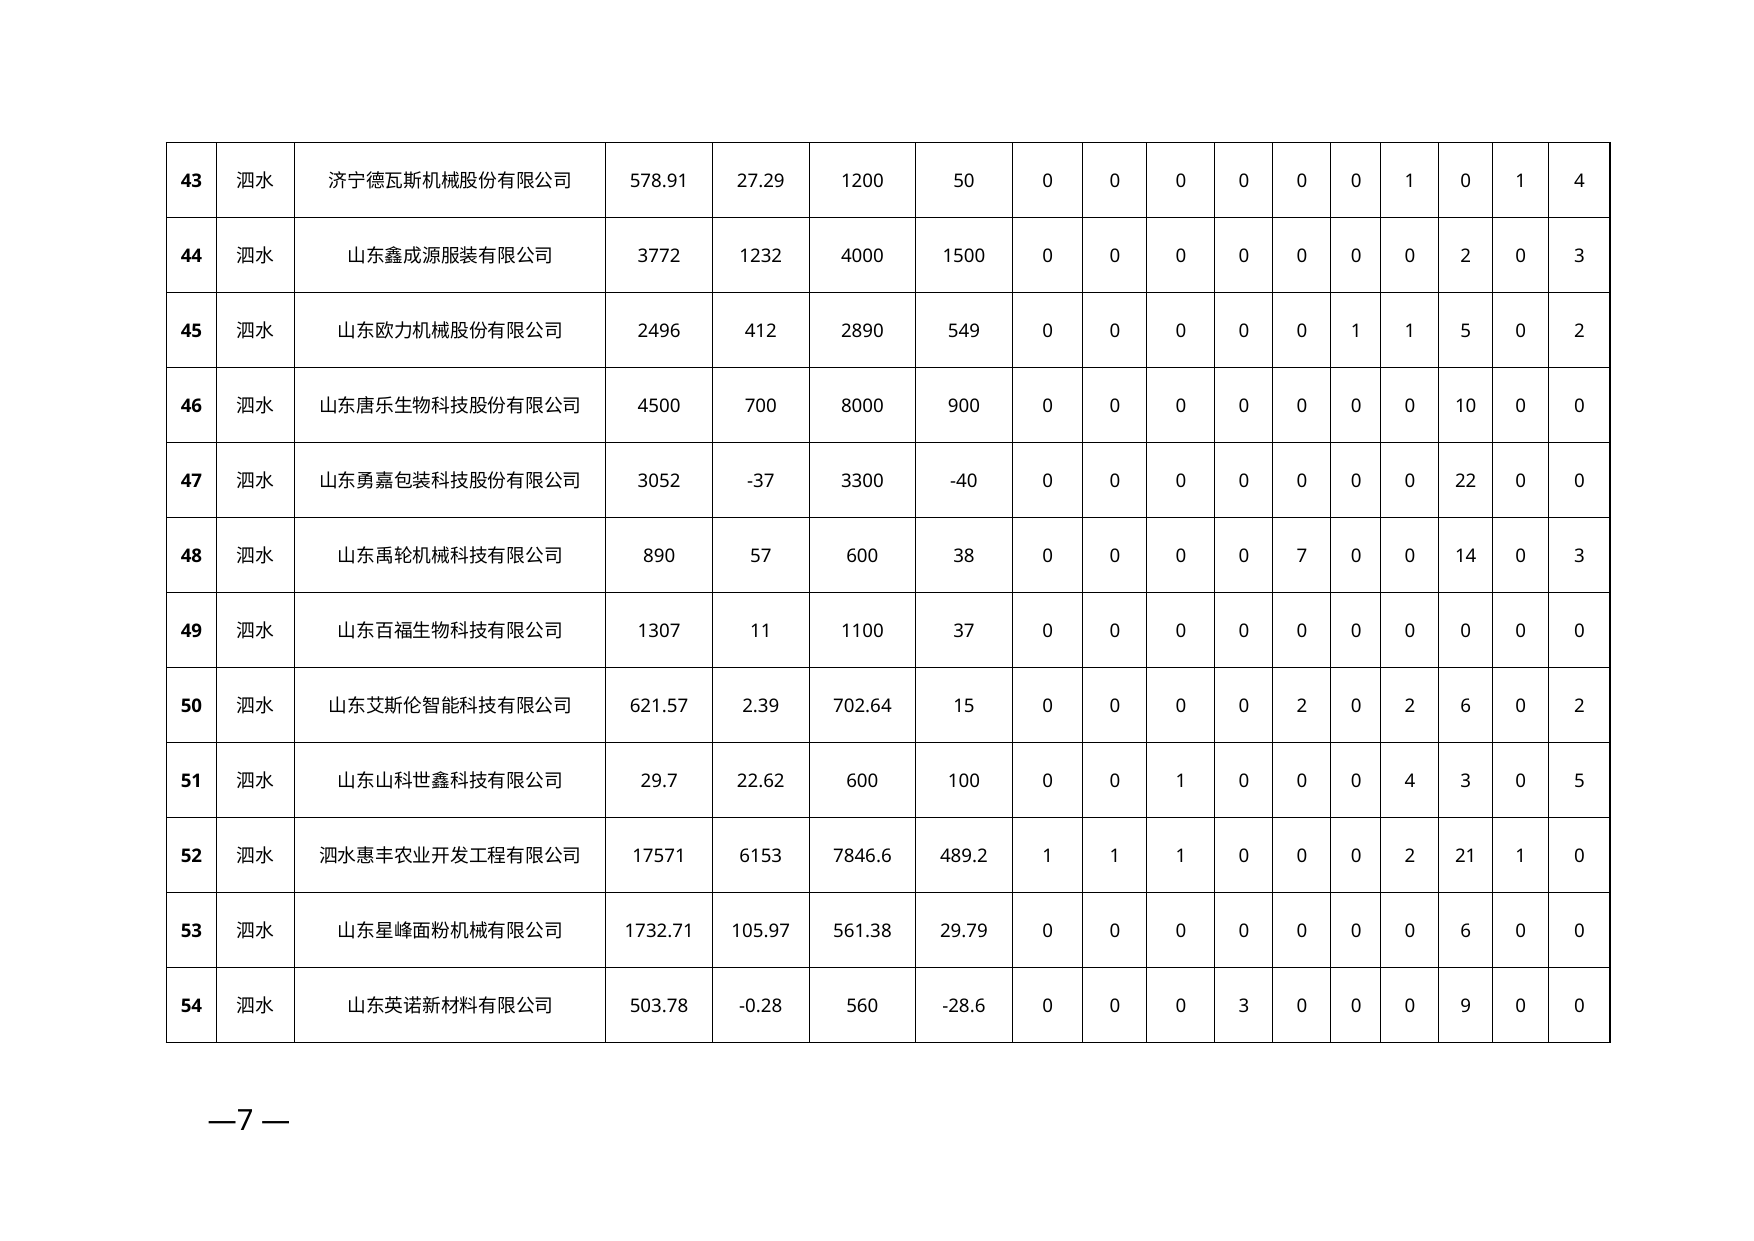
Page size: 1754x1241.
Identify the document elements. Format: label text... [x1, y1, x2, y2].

table_cell 44 [167, 218, 216, 292]
table_cell 4 [1549, 143, 1609, 217]
table_cell 0 [1331, 593, 1380, 667]
table_cell 0 [1147, 518, 1214, 592]
table_cell 泗水 [217, 518, 294, 592]
table_cell 0 [1273, 818, 1330, 892]
table_cell 泗水 [217, 293, 294, 367]
table_cell 0 [1013, 668, 1082, 742]
table_cell 0 [1147, 668, 1214, 742]
table_cell 0 [1493, 893, 1548, 967]
table_cell 0 [1381, 518, 1438, 592]
table_cell 1 [1381, 293, 1438, 367]
table_cell 1 [1147, 743, 1214, 817]
table_cell 0 [1549, 443, 1609, 517]
table_cell 29.79 [916, 893, 1012, 967]
table_cell 0 [1215, 218, 1272, 292]
table_cell 8000 [810, 368, 915, 442]
table_cell 泗水惠丰农业开发工程有限公司 [295, 818, 605, 892]
table_cell 2 [1439, 218, 1492, 292]
table_cell 0 [1013, 218, 1082, 292]
table_cell 0 [1273, 293, 1330, 367]
table_cell 0 [1147, 368, 1214, 442]
table_cell 0 [1439, 593, 1492, 667]
table_cell 山东星峰面粉机械有限公司 [295, 893, 605, 967]
table_cell 0 [1083, 968, 1146, 1042]
table_cell 27.29 [713, 143, 809, 217]
table_cell 0 [1381, 968, 1438, 1042]
table_cell 0 [1215, 818, 1272, 892]
table_cell 泗水 [217, 143, 294, 217]
table_cell 0 [1273, 968, 1330, 1042]
table_cell 4000 [810, 218, 915, 292]
table_cell 0 [1013, 743, 1082, 817]
table_cell 3 [1215, 968, 1272, 1042]
table_cell 山东鑫成源服装有限公司 [295, 218, 605, 292]
table_cell 泗水 [217, 818, 294, 892]
table_cell 0 [1273, 218, 1330, 292]
table_cell 600 [810, 518, 915, 592]
table_cell 1200 [810, 143, 915, 217]
table_cell 49 [167, 593, 216, 667]
table_cell 泗水 [217, 893, 294, 967]
table_cell 0 [1493, 368, 1548, 442]
table_cell 489.2 [916, 818, 1012, 892]
table_cell 621.57 [606, 668, 712, 742]
table_cell 3 [1549, 518, 1609, 592]
table_cell 0 [1215, 593, 1272, 667]
table_cell 0 [1549, 593, 1609, 667]
table_cell 0 [1331, 218, 1380, 292]
table_cell 5 [1439, 293, 1492, 367]
table_cell 0 [1331, 368, 1380, 442]
table_cell 3300 [810, 443, 915, 517]
table_cell 1232 [713, 218, 809, 292]
table_cell 1732.71 [606, 893, 712, 967]
table_cell 3052 [606, 443, 712, 517]
table_cell 54 [167, 968, 216, 1042]
table_cell 0 [1083, 443, 1146, 517]
table_cell -28.6 [916, 968, 1012, 1042]
table_cell 0 [1147, 143, 1214, 217]
table_cell 1 [1331, 293, 1380, 367]
table_cell 2496 [606, 293, 712, 367]
table_cell 21 [1439, 818, 1492, 892]
table_cell 17571 [606, 818, 712, 892]
table_cell 0 [1549, 968, 1609, 1042]
table_cell 3 [1439, 743, 1492, 817]
table_cell 412 [713, 293, 809, 367]
table_cell 0 [1083, 218, 1146, 292]
table_cell 0 [1215, 668, 1272, 742]
table_cell 10 [1439, 368, 1492, 442]
table_cell 0 [1493, 518, 1548, 592]
table_cell 14 [1439, 518, 1492, 592]
table_cell 0 [1331, 443, 1380, 517]
table_cell 15 [916, 668, 1012, 742]
table_cell 2 [1549, 293, 1609, 367]
table_cell 578.91 [606, 143, 712, 217]
table_cell 0 [1013, 518, 1082, 592]
table_cell 0 [1381, 893, 1438, 967]
table_cell 37 [916, 593, 1012, 667]
table_cell 0 [1381, 443, 1438, 517]
table_cell 702.64 [810, 668, 915, 742]
table_cell 泗水 [217, 368, 294, 442]
table_cell 47 [167, 443, 216, 517]
table_cell 0 [1147, 893, 1214, 967]
table_cell 0 [1147, 968, 1214, 1042]
table_cell 1 [1493, 143, 1548, 217]
table_cell 1 [1147, 818, 1214, 892]
table_cell 22.62 [713, 743, 809, 817]
table_cell 0 [1273, 743, 1330, 817]
table_cell 48 [167, 518, 216, 592]
table_cell 0 [1083, 143, 1146, 217]
table_cell 38 [916, 518, 1012, 592]
table_cell 泗水 [217, 218, 294, 292]
table_cell 山东百福生物科技有限公司 [295, 593, 605, 667]
table_cell 0 [1381, 593, 1438, 667]
table_cell 1100 [810, 593, 915, 667]
table_cell 济宁德瓦斯机械股份有限公司 [295, 143, 605, 217]
table_cell 57 [713, 518, 809, 592]
table_cell 山东禹轮机械科技有限公司 [295, 518, 605, 592]
table_cell 0 [1549, 893, 1609, 967]
table_cell 0 [1147, 293, 1214, 367]
table_cell 0 [1273, 368, 1330, 442]
table_cell 22 [1439, 443, 1492, 517]
table_cell 0 [1493, 743, 1548, 817]
table_cell 2 [1381, 818, 1438, 892]
table_cell 0 [1083, 593, 1146, 667]
table_cell 0 [1331, 818, 1380, 892]
table_cell 45 [167, 293, 216, 367]
table_cell 0 [1215, 143, 1272, 217]
table_cell 1 [1083, 818, 1146, 892]
table_cell -0.28 [713, 968, 809, 1042]
table_cell -40 [916, 443, 1012, 517]
table_cell 0 [1013, 368, 1082, 442]
table_cell 0 [1273, 143, 1330, 217]
table_cell 0 [1273, 893, 1330, 967]
table_cell 0 [1493, 218, 1548, 292]
table_cell 600 [810, 743, 915, 817]
table_cell 0 [1273, 443, 1330, 517]
table_cell 0 [1331, 518, 1380, 592]
table_cell 7846.6 [810, 818, 915, 892]
table_cell 山东英诺新材料有限公司 [295, 968, 605, 1042]
table_cell 561.38 [810, 893, 915, 967]
table_cell 0 [1215, 743, 1272, 817]
table_cell 0 [1083, 668, 1146, 742]
table_cell 0 [1013, 968, 1082, 1042]
table_cell 0 [1331, 893, 1380, 967]
table_cell 2 [1273, 668, 1330, 742]
table_cell 0 [1331, 968, 1380, 1042]
table_cell 泗水 [217, 743, 294, 817]
table_cell 6153 [713, 818, 809, 892]
table_cell 29.7 [606, 743, 712, 817]
table_cell 3772 [606, 218, 712, 292]
table_cell 0 [1083, 893, 1146, 967]
table_cell 0 [1493, 968, 1548, 1042]
table_cell 0 [1493, 668, 1548, 742]
table_cell 0 [1331, 143, 1380, 217]
table_cell 549 [916, 293, 1012, 367]
table_cell 0 [1013, 293, 1082, 367]
table_cell 46 [167, 368, 216, 442]
table_cell 52 [167, 818, 216, 892]
table_cell 51 [167, 743, 216, 817]
table_cell 0 [1381, 218, 1438, 292]
table_cell 53 [167, 893, 216, 967]
table_cell 山东唐乐生物科技股份有限公司 [295, 368, 605, 442]
table_cell 0 [1215, 293, 1272, 367]
table_cell 0 [1083, 293, 1146, 367]
table_cell 1 [1013, 818, 1082, 892]
table_cell 4 [1381, 743, 1438, 817]
table_cell 4500 [606, 368, 712, 442]
table_cell 6 [1439, 668, 1492, 742]
table_cell 0 [1013, 143, 1082, 217]
table_cell 0 [1147, 443, 1214, 517]
table_cell 0 [1331, 743, 1380, 817]
table_cell 0 [1083, 368, 1146, 442]
table_cell 0 [1147, 593, 1214, 667]
table_cell 0 [1013, 443, 1082, 517]
table_cell 0 [1013, 893, 1082, 967]
table_cell 1500 [916, 218, 1012, 292]
table_cell 560 [810, 968, 915, 1042]
table_cell -37 [713, 443, 809, 517]
table_cell 0 [1215, 443, 1272, 517]
table_cell 0 [1331, 668, 1380, 742]
table_cell 0 [1273, 593, 1330, 667]
table_cell 2.39 [713, 668, 809, 742]
table_cell 0 [1215, 368, 1272, 442]
table_cell 0 [1439, 143, 1492, 217]
table_cell 0 [1147, 218, 1214, 292]
table_cell 3 [1549, 218, 1609, 292]
table_cell 泗水 [217, 593, 294, 667]
table_cell 2 [1549, 668, 1609, 742]
table_cell 5 [1549, 743, 1609, 817]
table_cell 0 [1549, 818, 1609, 892]
table_cell 0 [1083, 743, 1146, 817]
table_cell 0 [1493, 593, 1548, 667]
table_cell 890 [606, 518, 712, 592]
table_cell 900 [916, 368, 1012, 442]
table_cell 43 [167, 143, 216, 217]
table_cell 1307 [606, 593, 712, 667]
table_cell 0 [1381, 368, 1438, 442]
table_cell 山东艾斯伦智能科技有限公司 [295, 668, 605, 742]
table_cell 山东山科世鑫科技有限公司 [295, 743, 605, 817]
table_cell 0 [1215, 518, 1272, 592]
table_cell 2 [1381, 668, 1438, 742]
table_cell 泗水 [217, 443, 294, 517]
table_cell 9 [1439, 968, 1492, 1042]
table_cell 50 [167, 668, 216, 742]
table_cell 7 [1273, 518, 1330, 592]
table_cell 1 [1381, 143, 1438, 217]
table_cell 0 [1493, 443, 1548, 517]
table_cell 0 [1493, 293, 1548, 367]
table_cell 山东欧力机械股份有限公司 [295, 293, 605, 367]
table_cell 0 [1215, 893, 1272, 967]
table_cell 1 [1493, 818, 1548, 892]
table_cell 503.78 [606, 968, 712, 1042]
table_cell 0 [1013, 593, 1082, 667]
table_cell 2890 [810, 293, 915, 367]
table_cell 700 [713, 368, 809, 442]
table_cell 0 [1549, 368, 1609, 442]
table_cell 泗水 [217, 968, 294, 1042]
table_cell 105.97 [713, 893, 809, 967]
table_cell 11 [713, 593, 809, 667]
table_cell 50 [916, 143, 1012, 217]
table_cell 山东勇嘉包装科技股份有限公司 [295, 443, 605, 517]
table_cell 0 [1083, 518, 1146, 592]
table_cell 泗水 [217, 668, 294, 742]
table_cell 6 [1439, 893, 1492, 967]
table_cell 100 [916, 743, 1012, 817]
